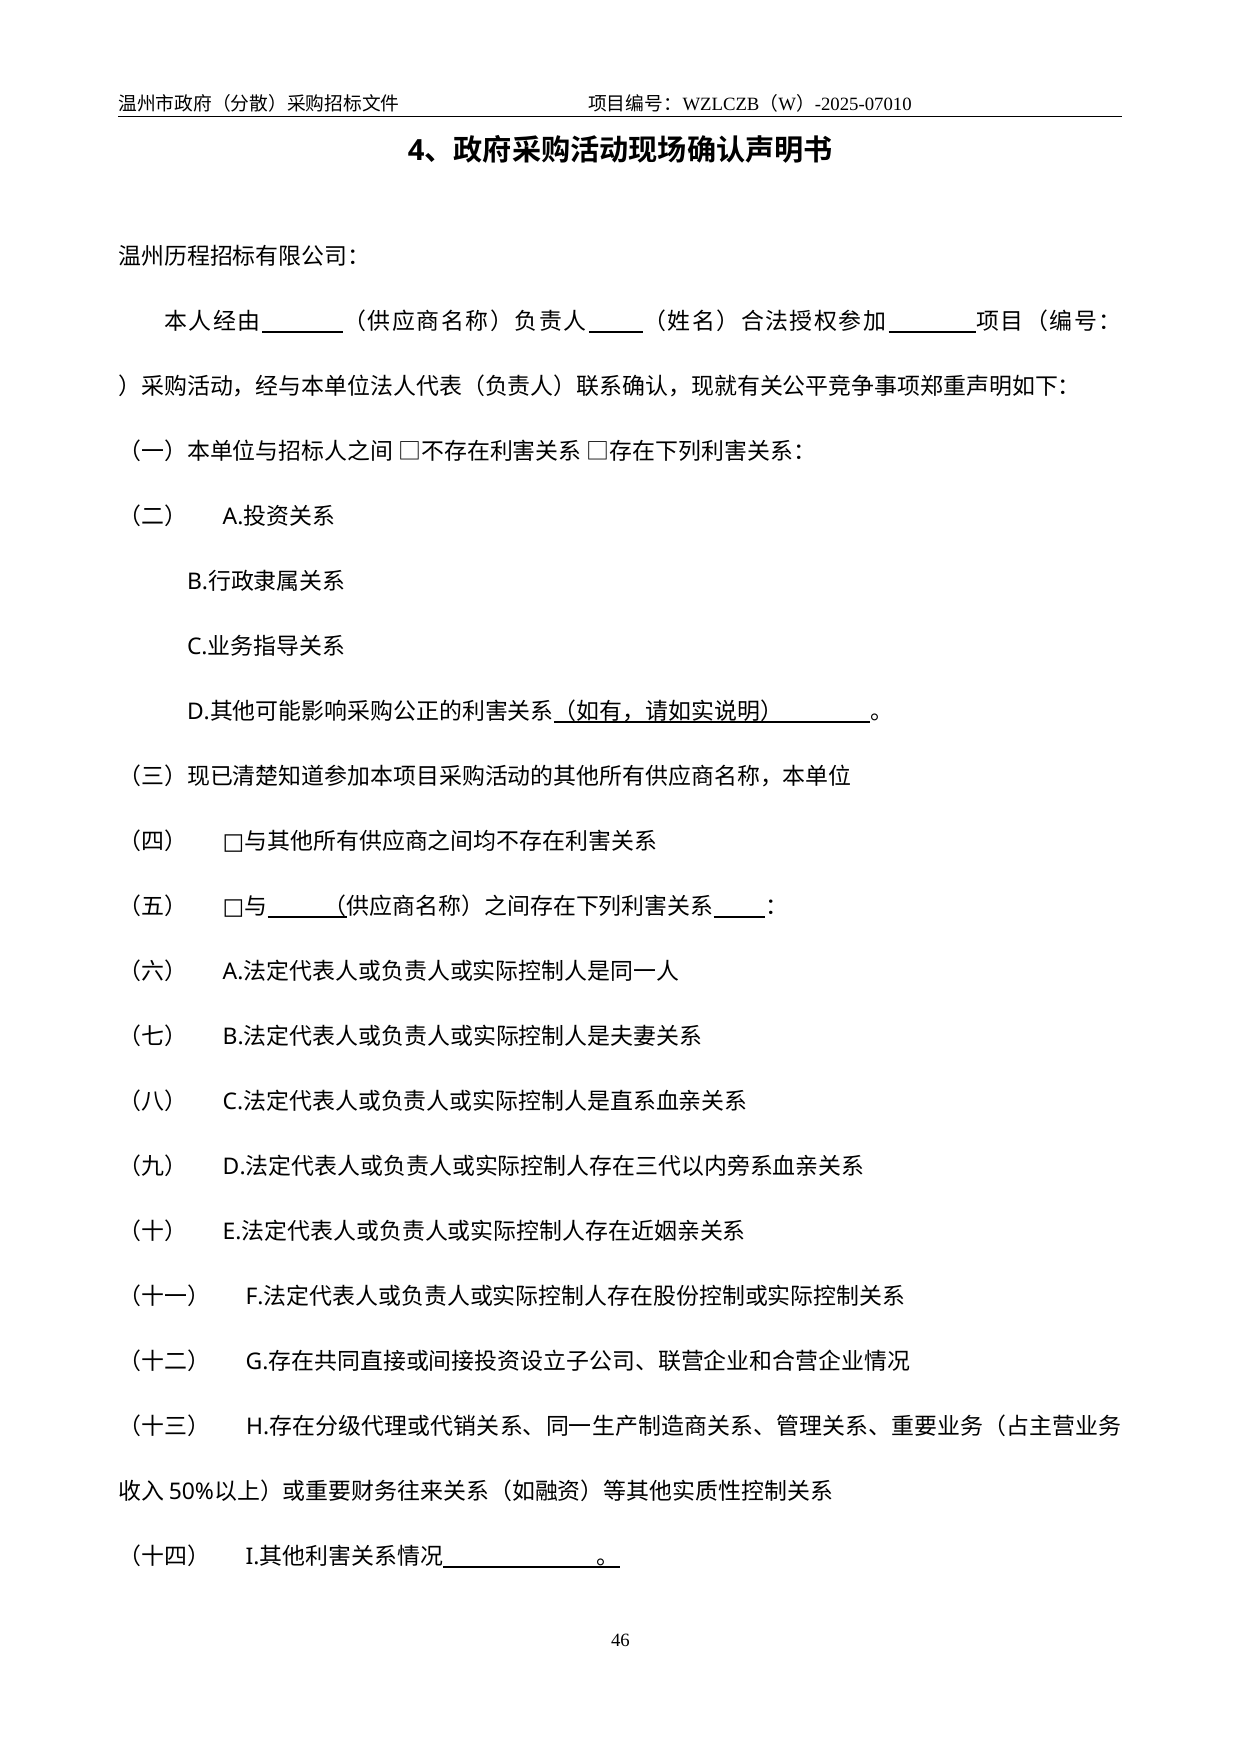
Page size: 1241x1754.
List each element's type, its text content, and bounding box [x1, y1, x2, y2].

list □与其他所有供应商之间均不存在利害关系 [118, 807, 1122, 872]
text C.业务指导关系 [118, 612, 1122, 677]
list A.投资关系 [118, 482, 1122, 547]
text 温州历程招标有限公司： [118, 222, 1122, 287]
list F.法定代表人或负责人或实际控制人存在股份控制或实际控制关系 [118, 1262, 1122, 1327]
list H.存在分级代理或代销关系、同一生产制造商关系、管理关系、重要业务（占主营业务收入50%以上）或重要财务往来关系（如融资）等其他实质性控制关系 [118, 1392, 1122, 1522]
list B.法定代表人或负责人或实际控制人是夫妻关系 [118, 1002, 1122, 1067]
list 4、政府采购活动现场确认声明书 [118, 126, 1122, 168]
list A.法定代表人或负责人或实际控制人是同一人 [118, 937, 1122, 1002]
list □与 （供应商名称）之间存在下列利害关系 ： [118, 872, 1122, 937]
text 本人经由 （供应商名称）负责人 （姓名）合法授权参加 项目（编号： ）采购活动，经与本单位法人代表（负责人）联系确认，现就有关公平竞争事项郑重声明如下： [118, 287, 1122, 417]
list I.其他利害关系情况 。 [118, 1522, 1122, 1587]
list C.法定代表人或负责人或实际控制人是直系血亲关系 [118, 1067, 1122, 1132]
list D.法定代表人或负责人或实际控制人存在三代以内旁系血亲关系 [118, 1132, 1122, 1197]
list E.法定代表人或负责人或实际控制人存在近姻亲关系 [118, 1197, 1122, 1262]
list 本单位与招标人之间 □不存在利害关系 □存在下列利害关系： [118, 417, 1122, 482]
text D.其他可能影响采购公正的利害关系（如有，请如实说明） 。 [118, 677, 1122, 742]
list 现已清楚知道参加本项目采购活动的其他所有供应商名称，本单位 [118, 742, 1122, 807]
text B.行政隶属关系 [118, 547, 1122, 612]
list G.存在共同直接或间接投资设立子公司、联营企业和合营企业情况 [118, 1327, 1122, 1392]
